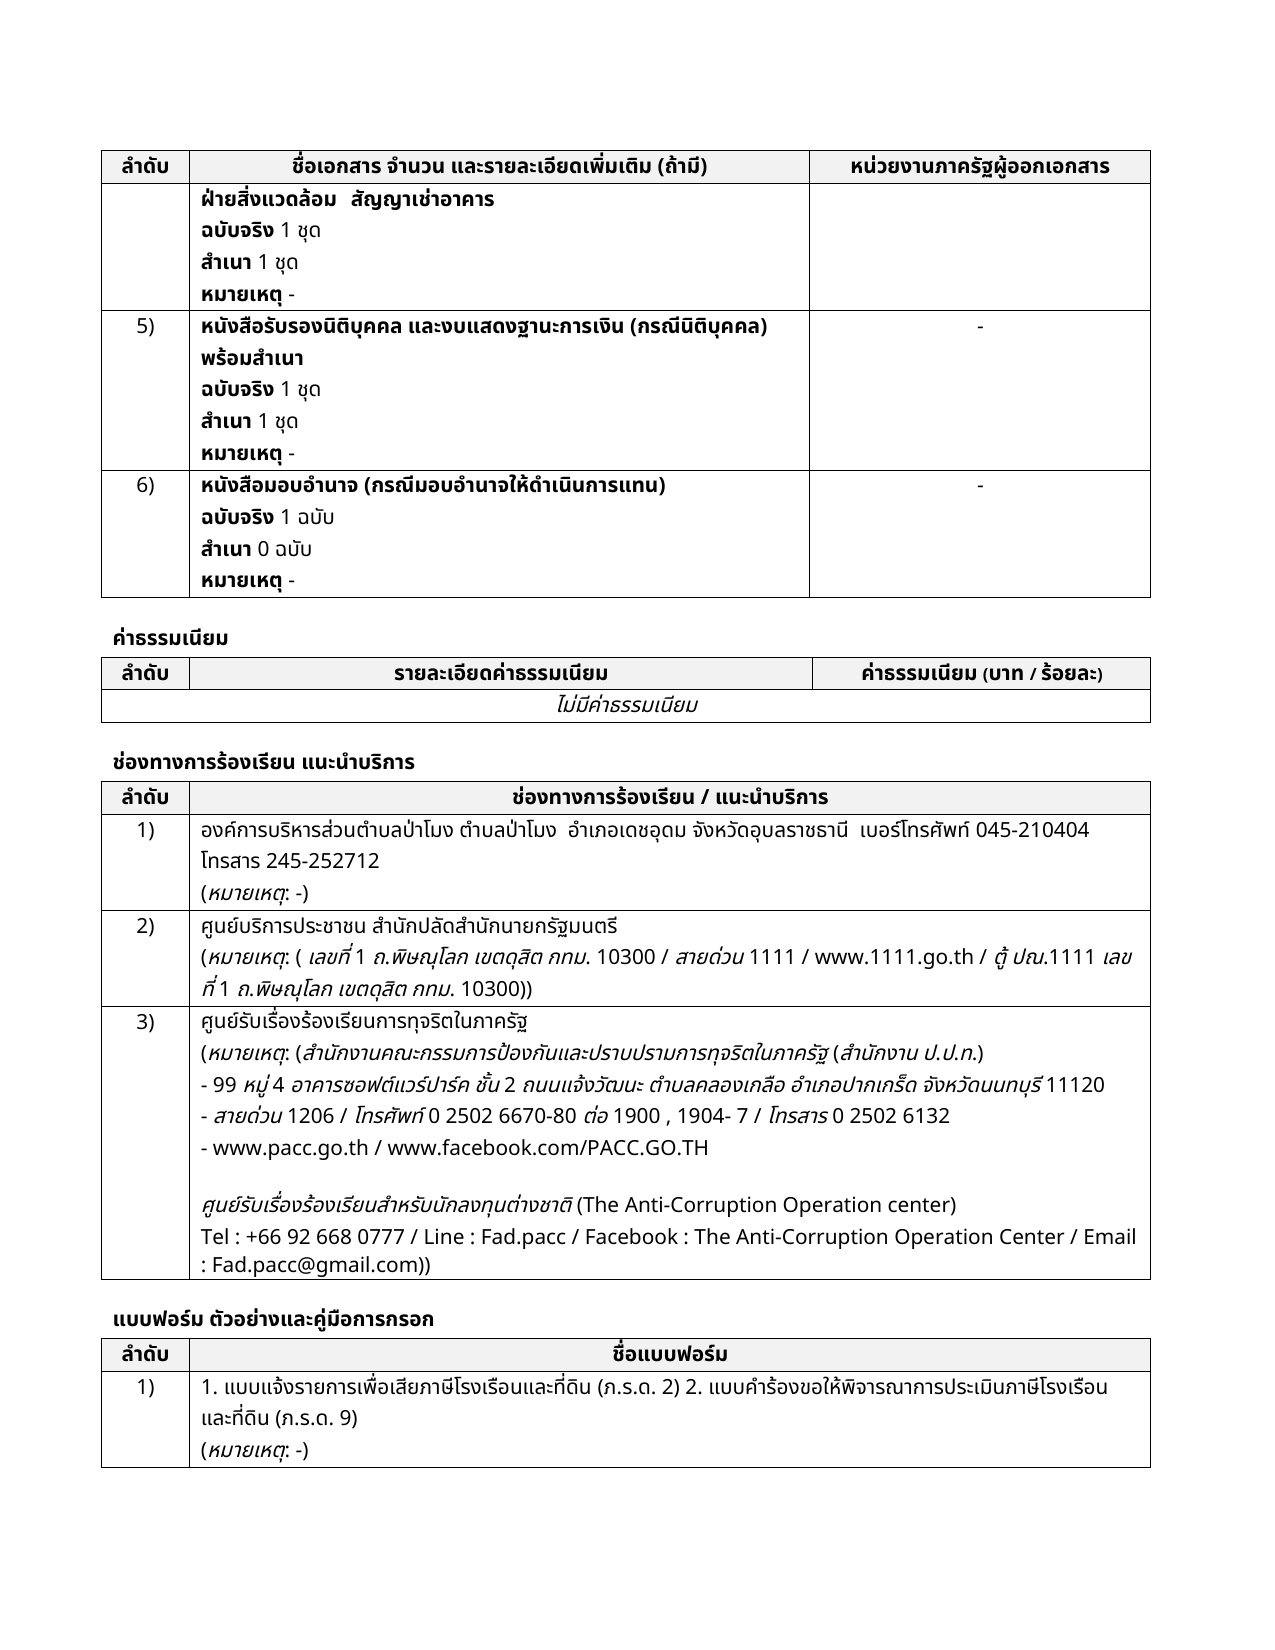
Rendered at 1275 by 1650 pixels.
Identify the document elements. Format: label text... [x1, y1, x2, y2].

table_cell ไม่มีค่าธรรมเนียม [102, 690, 1150, 722]
table_cell 3) [102, 1007, 189, 1279]
table_cell 6) [102, 471, 189, 597]
table_header ลำดับ [102, 782, 189, 814]
table_cell ศูนย์บริการประชาชน สำนักปลัดสำนักนายกรัฐมนตรี (หมายเหตุ: ( เลขที่ 1 ถ.พิษณุโลก เขตดุสิต กทม. 10300 / สายด่วน 1111 / www.1111.go.th / ตู้ ปณ.1111 เลขที่ 1 ถ.พิษณุโลก เขตดุสิต กทม. 10300)) [190, 911, 1150, 1006]
table_header ค่าธรรมเนียม (บาท / ร้อยละ) [813, 658, 1150, 689]
table_cell ศูนย์รับเรื่องร้องเรียนการทุจริตในภาครัฐ (หมายเหตุ: (สำนักงานคณะกรรมการป้องกันและปราบปรามการทุจริตในภาครัฐ (สำนักงาน ป.ป.ท.) - 99 หมู่ 4 อาคารซอฟต์แวร์ปาร์ค ชั้น 2 ถนนแจ้งวัฒนะ ตำบลคลองเกลือ อำเภอปากเกร็ด จังหวัดนนทบุรี 11120 - สายด่วน 1206 / โทรศัพท์ 0 2502 6670-80 ต่อ 1900 , 1904- 7 / โทรสาร 0 2502 6132 - www.pacc.go.th / www.facebook.com/PACC.GO.TH ศูนย์รับเรื่องร้องเรียนสำหรับนักลงทุนต่างชาติ (The Anti-Corruption Operation center) Tel : +66 92 668 0777 / Line : Fad.pacc / Facebook : The Anti-Corruption Operation Center / Email : Fad.pacc@gmail.com)) [190, 1007, 1150, 1279]
table_cell 1) [102, 815, 189, 910]
table_cell หนังสือรับรองนิติบุคคล และงบแสดงฐานะการเงิน (กรณีนิติบุคคล) พร้อมสำเนา ฉบับจริง 1 ชุด สำเนา 1 ชุด - [190, 311, 809, 469]
table_header ช่องทางการร้องเรียน / แนะนำบริการ [190, 782, 1150, 814]
table_cell 2) [102, 911, 189, 1006]
table_header ลำดับ [102, 151, 189, 183]
table_cell - [810, 311, 1150, 469]
table_header ชื่อแบบฟอร์ม [190, 1339, 1150, 1371]
table_cell 4) [102, 184, 189, 310]
table_header รายละเอียดค่าธรรมเนียม [190, 658, 812, 689]
table_cell หนังสือมอบอำนาจ (กรณีมอบอำนาจให้ดำเนินการแทน) ฉบับจริง 1 ฉบับ สำเนา 0 ฉบับ - [190, 471, 809, 597]
table_cell 1) [102, 1372, 189, 1467]
text ค่าธรรมเนียม [112, 623, 1162, 654]
table_cell - [810, 184, 1150, 310]
table_cell องค์การบริหารส่วนตำบลป่าโมง ตำบลป่าโมง อำเภอเดชอุดม จังหวัดอุบลราชธานี เบอร์โทรศัพท์ 045-210404 โทรสาร 245-252712 (หมายเหตุ: -) [190, 815, 1150, 910]
table_header ชื่อเอกสาร จำนวน และรายละเอียดเพิ่มเติม (ถ้ามี) [190, 151, 809, 183]
table_header หน่วยงานภาครัฐผู้ออกเอกสาร [810, 151, 1150, 183]
text แบบฟอร์ม ตัวอย่างและคู่มือการกรอก [112, 1304, 1162, 1336]
table_cell 5) [102, 311, 189, 469]
table_header ลำดับ [102, 658, 189, 689]
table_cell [190, 184, 809, 310]
table_header ลำดับ [102, 1339, 189, 1371]
text ช่องทางการร้องเรียน แนะนำบริการ [112, 747, 1162, 779]
table_cell - [810, 471, 1150, 597]
table_cell 1. แบบแจ้งรายการเพื่อเสียภาษีโรงเรือนและที่ดิน (ภ.ร.ด. 2) 2. แบบคำร้องขอให้พิจารณาการประเมินภาษีโรงเรือนและที่ดิน (ภ.ร.ด. 9) (หมายเหตุ: -) [190, 1372, 1150, 1467]
